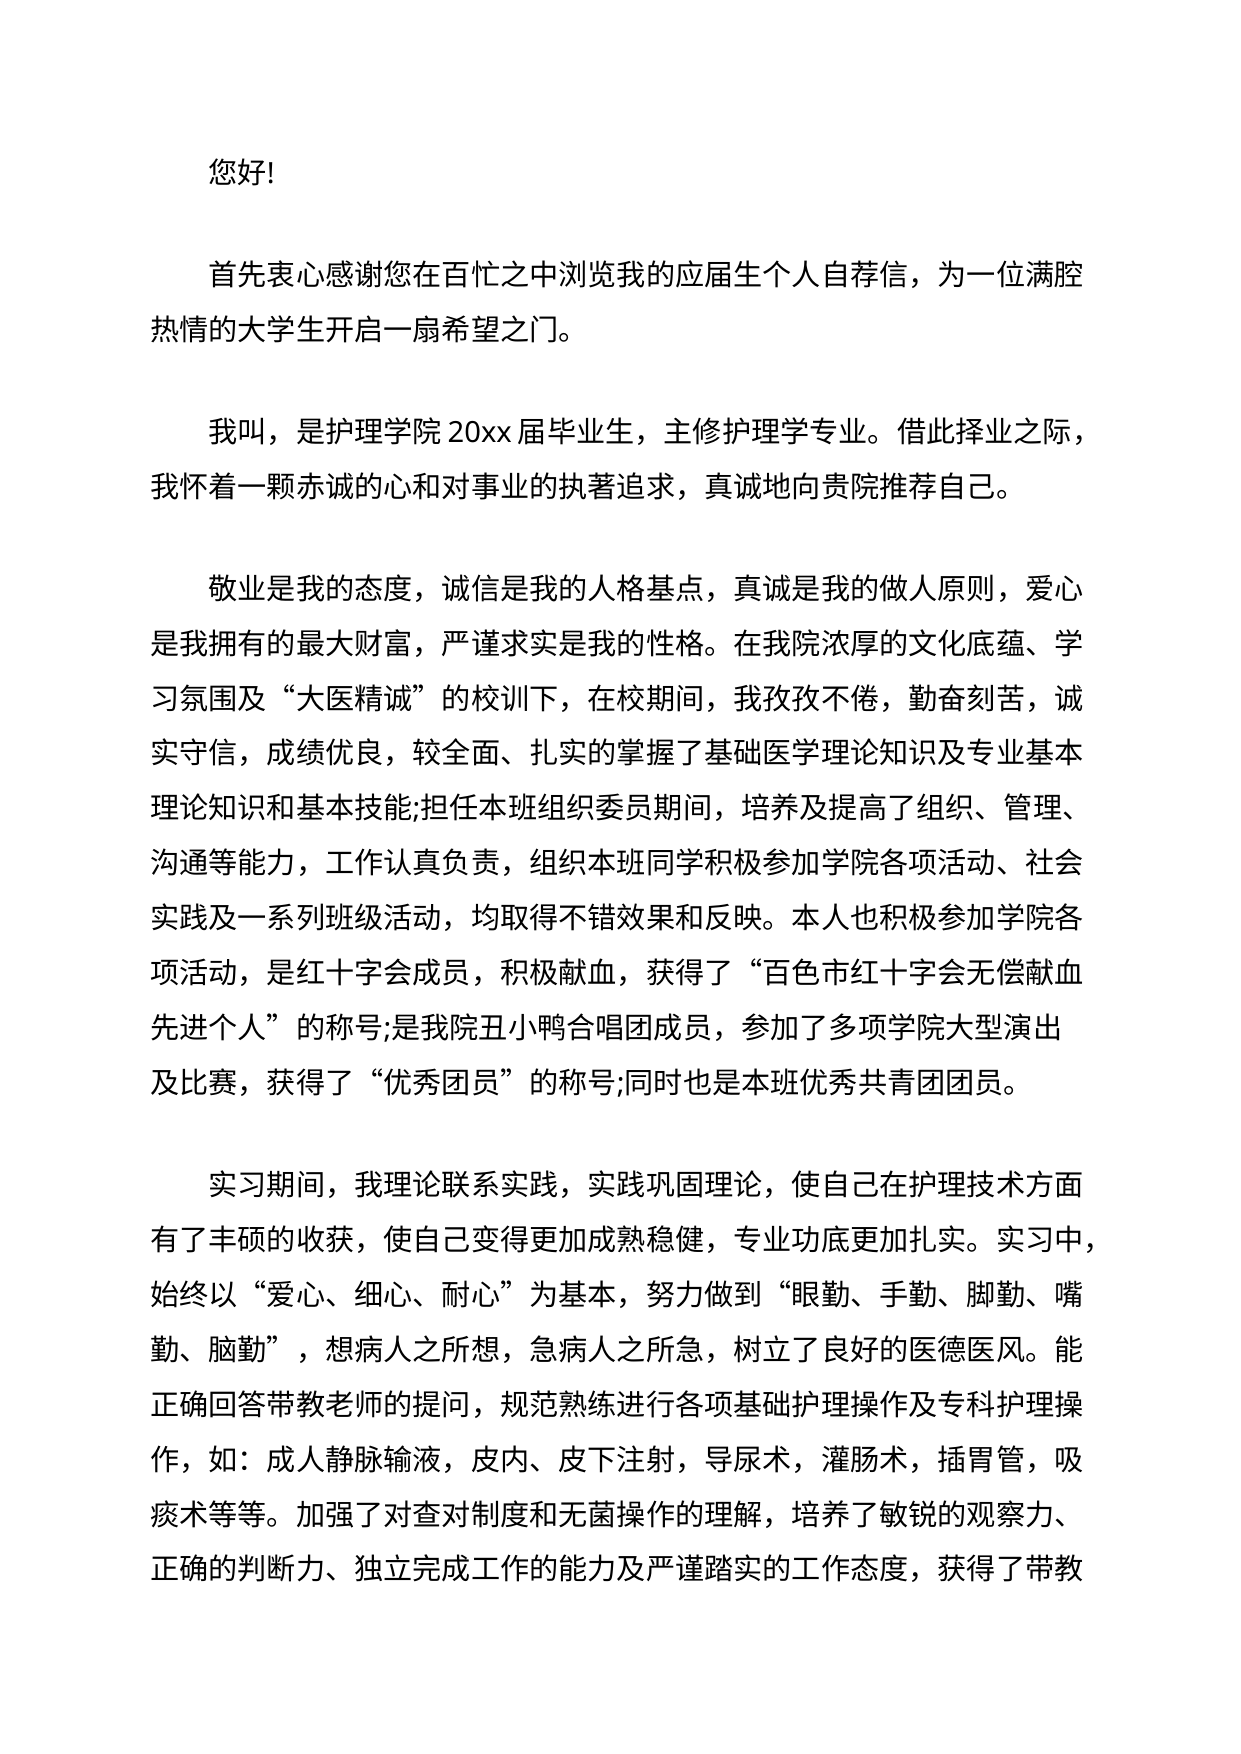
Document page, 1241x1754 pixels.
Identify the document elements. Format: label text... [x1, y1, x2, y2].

text 您好! [150, 150, 1090, 192]
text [150, 1162, 1090, 1588]
text 敬业是我的态度，诚信是我的人格基点，真诚是我的做人原则，爱心是我拥有的最大财富，严谨求实是我的性格。在我院浓厚的文化底蕴、学习氛围及“大医精诚”的校训下，在校期间，我孜孜不倦，勤奋刻苦，诚实守信，成绩优良，较全面、扎实的掌握了基础医学理论知识及专业基本理论知识和基本技能;担任本班组织委员期间，培养及提高了组织、管理、沟通等能力，工作认真负责，组织本班同学积极参加学院各项活动、社会实践及一系列班级活动，均取得不错效果和反映。本人也积极参加学院各项活动，是红十字会成员，积极献血，获得了“百色市红十字会无偿献血先进个人”的称号;是我院丑小鸭合唱团成员，参加了多项学院大型演出及比赛，获得了“优秀团员”的称号;同时也是本班优秀共青团团员。 [150, 565, 1090, 1102]
text 我叫，是护理学院20xx届毕业生，主修护理学专业。借此择业之际，我怀着一颗赤诚的心和对事业的执著追求，真诚地向贵院推荐自己。 [150, 409, 1090, 506]
text 首先衷心感谢您在百忙之中浏览我的应届生个人自荐信，为一位满腔热情的大学生开启一扇希望之门。 [150, 252, 1090, 349]
